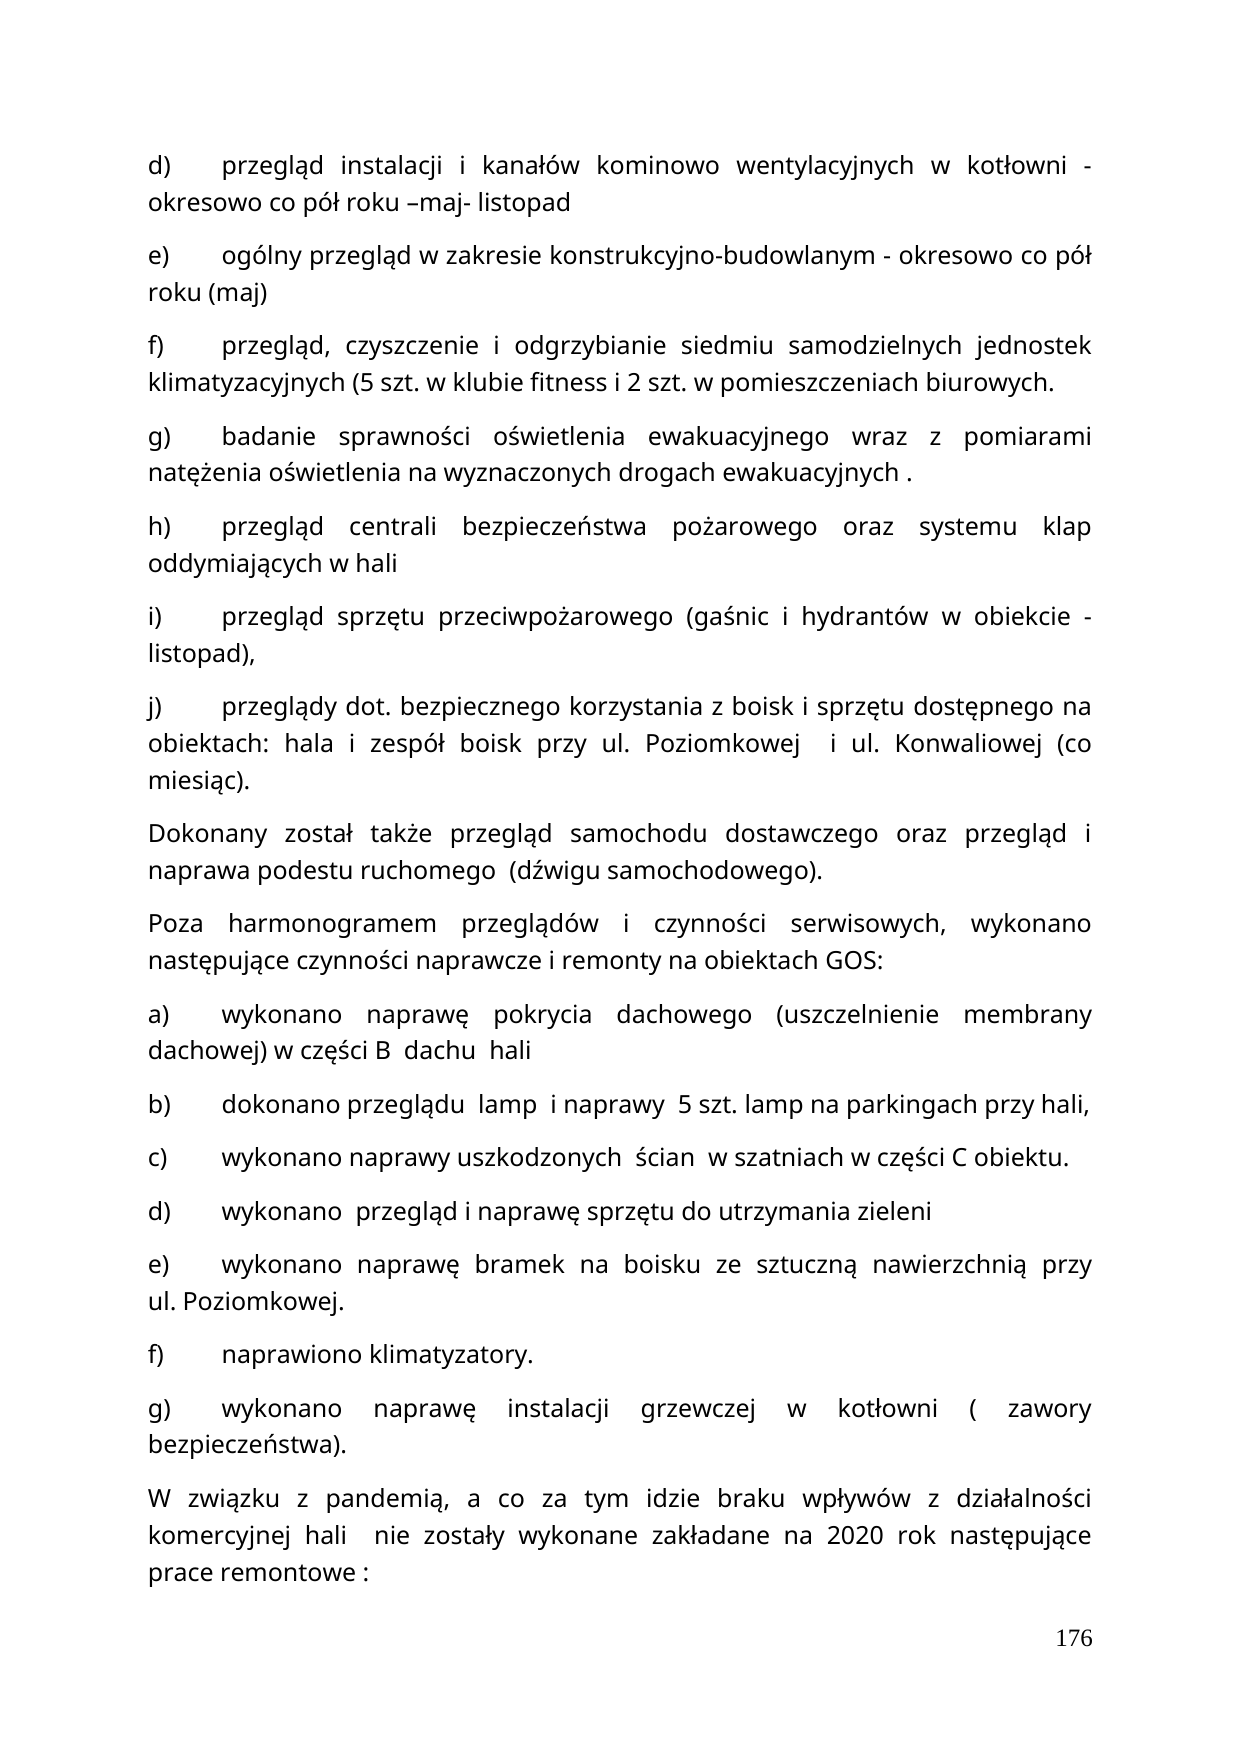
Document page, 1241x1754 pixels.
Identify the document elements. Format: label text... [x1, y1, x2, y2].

text g) badanie sprawności oświetlenia ewakuacyjnego wraz z pomiarami natężenia oświetlenia na wyznaczonych drogach ewakuacyjnych . [148, 418, 1093, 489]
text b) dokonano przeglądu lamp i naprawy 5 szt. lamp na parkingach przy hali, [148, 1086, 1093, 1121]
text e) ogólny przegląd w zakresie konstrukcyjno-budowlanym - okresowo co pół roku (maj) [148, 238, 1093, 309]
text c) wykonano naprawy uszkodzonych ścian w szatniach w części C obiektu. [148, 1140, 1093, 1174]
text e) wykonano naprawę bramek na boisku ze sztuczną nawierzchnią przy ul. Poziomkowej. [148, 1247, 1093, 1318]
text d) wykonano przegląd i naprawę sprzętu do utrzymania zieleni [148, 1193, 1093, 1227]
text g) wykonano naprawę instalacji grzewczej w kotłowni ( zawory bezpieczeństwa). [148, 1390, 1093, 1461]
text f) naprawiono klimatyzatory. [148, 1337, 1093, 1371]
text h) przegląd centrali bezpieczeństwa pożarowego oraz systemu klap oddymiających w hali [148, 508, 1093, 579]
text j) przeglądy dot. bezpiecznego korzystania z boisk i sprzętu dostępnego na obiektach: hala i zespół boisk przy ul. Poziomkowej i ul. Konwaliowej (co miesiąc). [148, 689, 1093, 796]
text Dokonany został także przegląd samochodu dostawczego oraz przegląd i naprawa podestu ruchomego (dźwigu samochodowego). [148, 816, 1093, 887]
text W związku z pandemią, a co za tym idzie braku wpływów z działalności komercyjnej hali nie zostały wykonane zakładane na 2020 rok następujące prace remontowe : [148, 1481, 1093, 1588]
text a) wykonano naprawę pokrycia dachowego (uszczelnienie membrany dachowej) w części B dachu hali [148, 996, 1093, 1067]
text Poza harmonogramem przeglądów i czynności serwisowych, wykonano następujące czynności naprawcze i remonty na obiektach GOS: [148, 906, 1093, 977]
text i) przegląd sprzętu przeciwpożarowego (gaśnic i hydrantów w obiekcie - listopad), [148, 599, 1093, 669]
text f) przegląd, czyszczenie i odgrzybianie siedmiu samodzielnych jednostek klimatyzacyjnych (5 szt. w klubie fitness i 2 szt. w pomieszczeniach biurowych. [148, 328, 1093, 399]
text d) przegląd instalacji i kanałów kominowo wentylacyjnych w kotłowni - okresowo co pół roku –maj- listopad [148, 148, 1093, 218]
